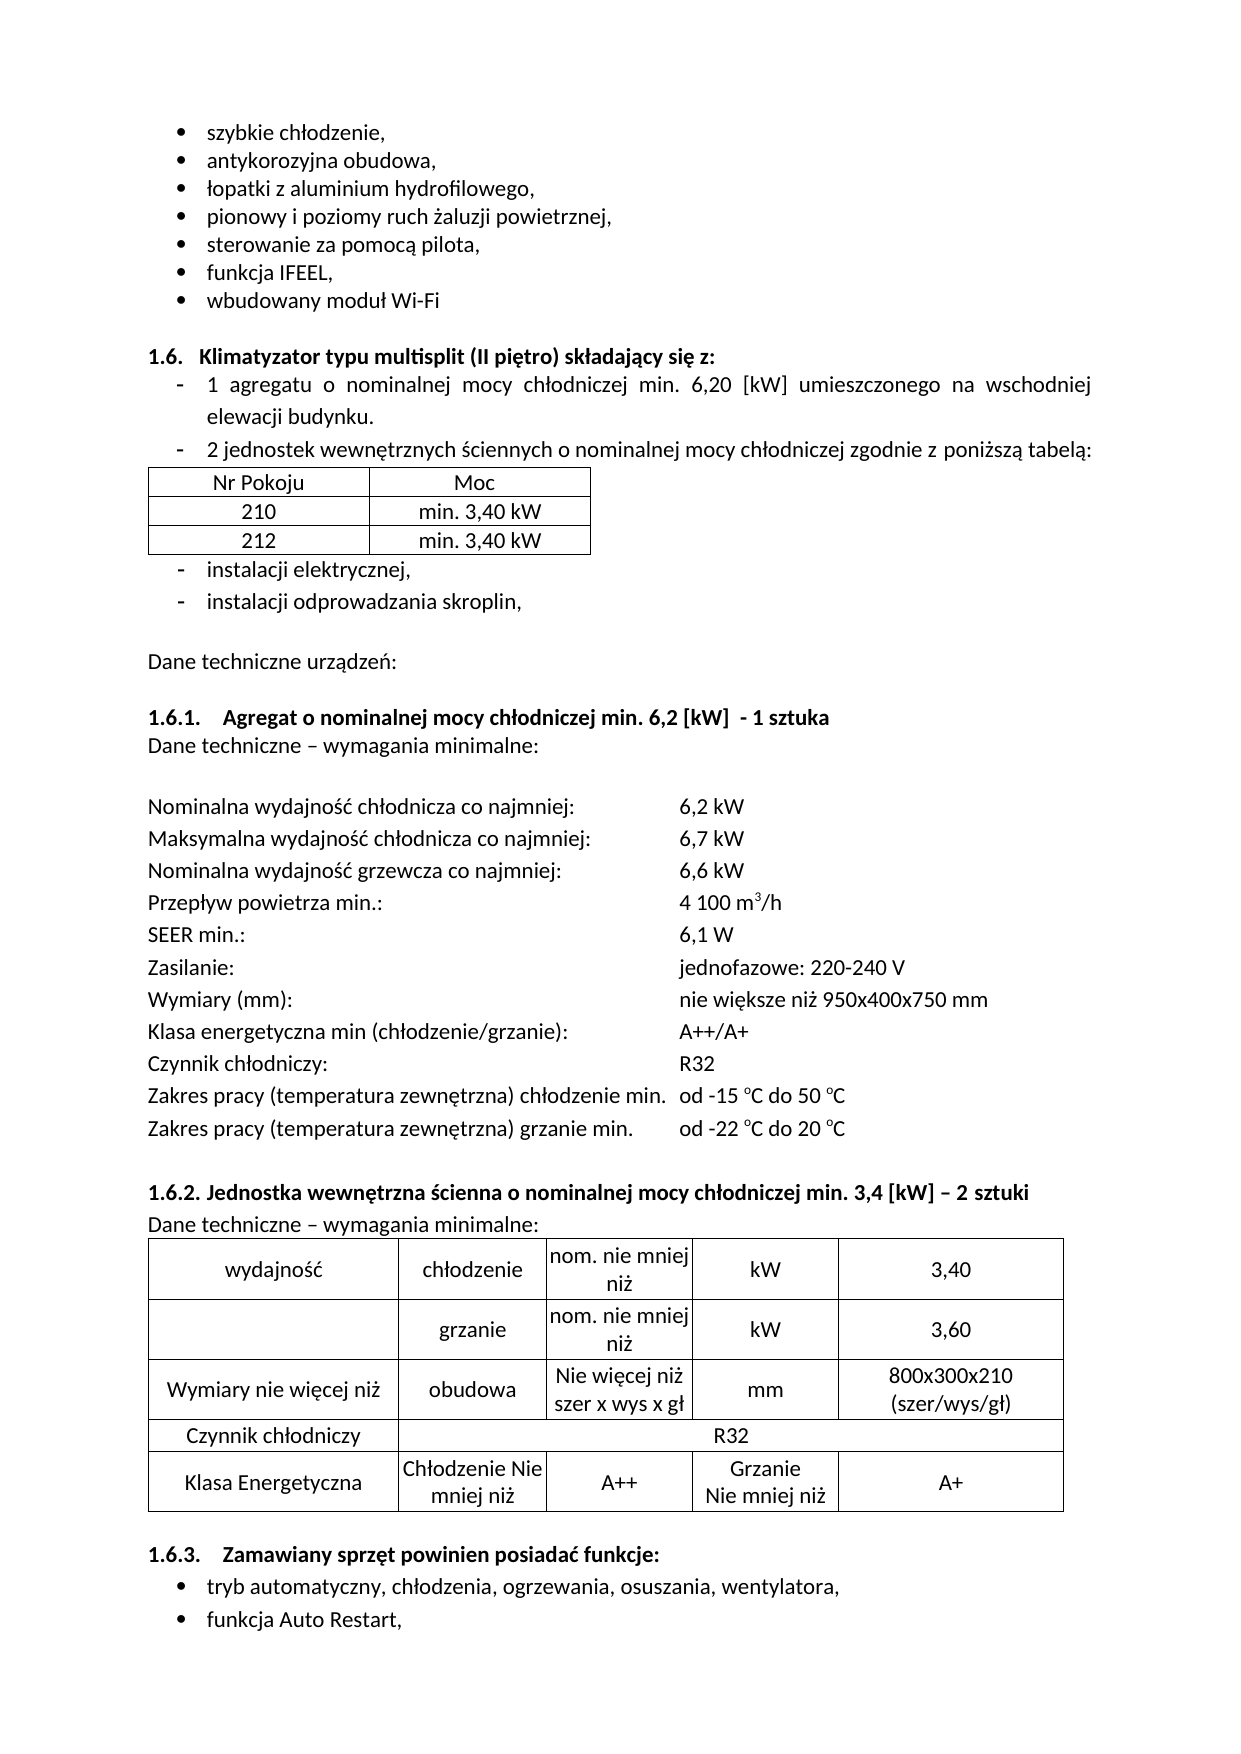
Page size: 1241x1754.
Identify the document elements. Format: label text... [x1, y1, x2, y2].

text Czynnik chłodniczy: R32 [148, 1049, 1093, 1077]
table_cell R32 [399, 1420, 1063, 1451]
table_cell 800x300x210 (szer/wys/gł) [839, 1360, 1063, 1419]
table_header nom. nie mniej niż [547, 1239, 692, 1298]
list funkcja IFEEL, [177, 258, 1093, 286]
text Nominalna wydajność chłodnicza co najmniej: 6,2 kW [148, 792, 1093, 820]
text Dane techniczne – wymagania minimalne: [148, 732, 1093, 759]
table_cell Chłodzenie Nie mniej niż [399, 1452, 546, 1511]
table_header chłodzenie [399, 1239, 546, 1298]
list 2 jednostek wewnętrznych ściennych o nominalnej mocy chłodniczej zgodnie z poniższą tabelą: [176, 435, 1093, 463]
text Przepływ powietrza min.: 4 100 m3/h [148, 888, 1093, 916]
list łopatki z aluminium hydrofilowego, [177, 174, 1093, 202]
table_cell Grzanie Nie mniej niż [693, 1452, 838, 1511]
list Agregat o nominalnej mocy chłodniczej min. 6,2 [kW] - 1 sztuka [148, 703, 1093, 732]
list pionowy i poziomy ruch żaluzji powietrznej, [177, 202, 1093, 230]
text Zakres pracy (temperatura zewnętrzna) grzanie min. od -22 oC do 20 oC [148, 1114, 1093, 1142]
table_header kW [693, 1239, 838, 1298]
table_cell grzanie [399, 1300, 546, 1359]
table_cell A++ [547, 1452, 692, 1511]
list Zamawiany sprzęt powinien posiadać funkcje: [148, 1540, 1093, 1568]
table_header Moc [370, 468, 590, 496]
list wbudowany moduł Wi-Fi [177, 286, 1093, 314]
list Klimatyzator typu multisplit (II piętro) składający się z: [148, 342, 1093, 370]
list sterowanie za pomocą pilota, [177, 230, 1093, 258]
table_cell 212 [149, 526, 369, 554]
table_cell nom. nie mniej niż [547, 1300, 692, 1359]
text Dane techniczne – wymagania minimalne: [148, 1210, 1093, 1238]
table_cell min. 3,40 kW [370, 526, 590, 554]
table_cell Czynnik chłodniczy [149, 1420, 398, 1451]
table_header 3,40 [839, 1239, 1063, 1298]
text Nominalna wydajność grzewcza co najmniej: 6,6 kW [148, 856, 1093, 884]
text SEER min.: 6,1 W [148, 921, 1093, 948]
text Klasa energetyczna min (chłodzenie/grzanie): A++/A+ [148, 1017, 1093, 1045]
table_header Nr Pokoju [149, 468, 369, 496]
text Zasilanie: jednofazowe: 220-240 V [148, 953, 1093, 981]
table_cell min. 3,40 kW [370, 497, 590, 525]
text Zakres pracy (temperatura zewnętrzna) chłodzenie min. od -15 oC do 50 oC [148, 1081, 1093, 1109]
table_cell kW [693, 1300, 838, 1359]
table_cell Klasa Energetyczna [149, 1452, 398, 1511]
text Dane techniczne urządzeń: [148, 647, 1093, 676]
table_cell 210 [149, 497, 369, 525]
table_header wydajność [149, 1239, 398, 1298]
table_cell A+ [839, 1452, 1063, 1511]
list szybkie chłodzenie, [177, 118, 1093, 146]
table_cell mm [693, 1360, 838, 1419]
table_cell Wymiary nie więcej niż [149, 1360, 398, 1419]
list funkcja Auto Restart, [177, 1605, 1093, 1633]
text Maksymalna wydajność chłodnicza co najmniej: 6,7 kW [148, 824, 1093, 852]
list instalacji odprowadzania skroplin, [177, 587, 1093, 615]
table_cell 3,60 [839, 1300, 1063, 1359]
list instalacji elektrycznej, [177, 555, 1093, 583]
table_cell [149, 1300, 398, 1359]
table_cell Nie więcej niż szer x wys x gł [547, 1360, 692, 1419]
list Jednostka wewnętrzna ścienna o nominalnej mocy chłodniczej min. 3,4 [kW] – 2 sztuki [148, 1178, 1093, 1206]
table_cell obudowa [399, 1360, 546, 1419]
text Wymiary (mm): nie większe niż 950x400x750 mm [148, 985, 1093, 1013]
list 1 agregatu o nominalnej mocy chłodniczej min. 6,20 [kW] umieszczonego na wschodniej elewacji budynku. [176, 370, 1093, 431]
list tryb automatyczny, chłodzenia, ogrzewania, osuszania, wentylatora, [177, 1572, 1093, 1601]
list antykorozyjna obudowa, [177, 146, 1093, 174]
